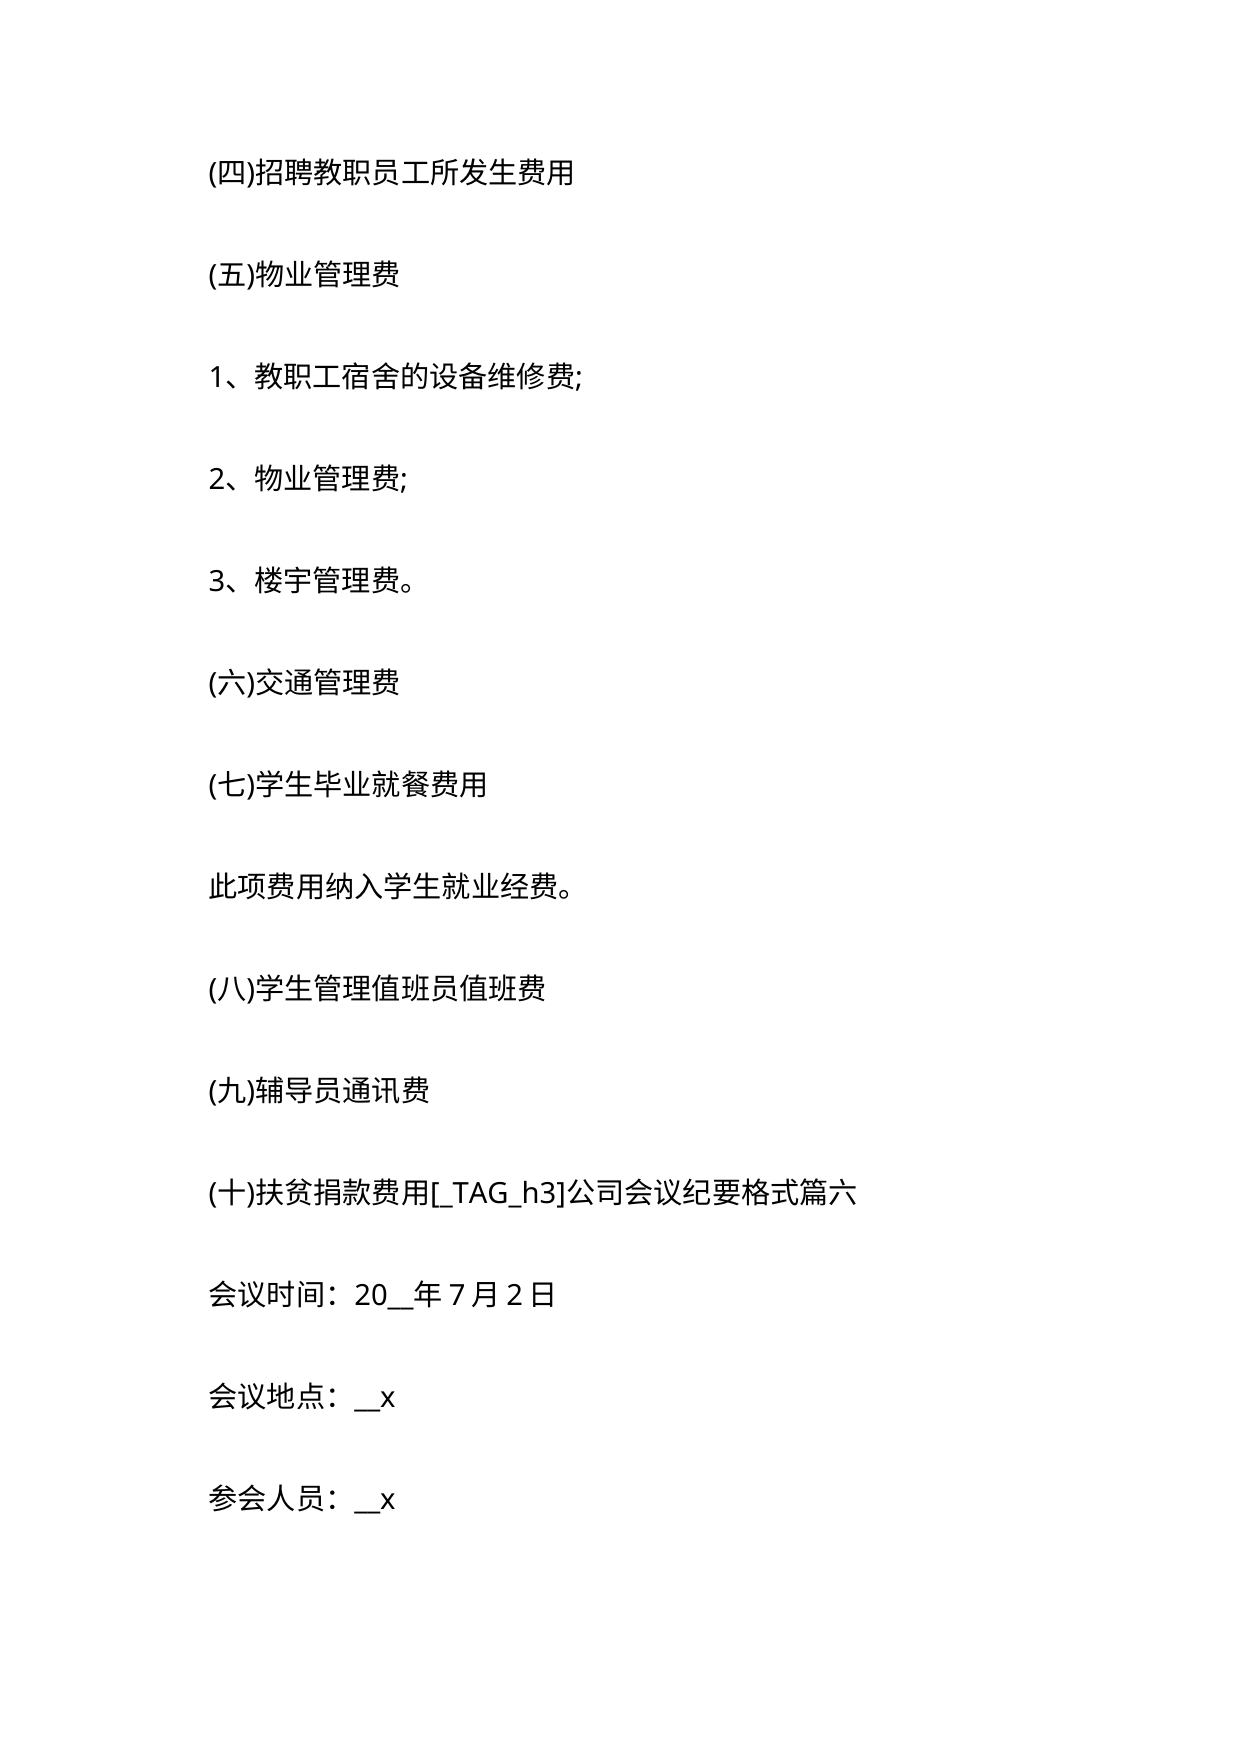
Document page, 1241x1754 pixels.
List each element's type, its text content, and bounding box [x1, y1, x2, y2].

text 此项费用纳入学生就业经费。 [150, 864, 1090, 906]
text (十)扶贫捐款费用[_TAG_h3]公司会议纪要格式篇六 [150, 1169, 1090, 1212]
text 会议地点：__x [150, 1373, 1090, 1416]
text 参会人员：__x [150, 1476, 1090, 1518]
text 会议时间：20__年7月2日 [150, 1272, 1090, 1314]
text (七)学生毕业就餐费用 [150, 762, 1090, 804]
text 3、楼宇管理费。 [150, 558, 1090, 600]
text (八)学生管理值班员值班费 [150, 966, 1090, 1008]
text 2、物业管理费; [150, 456, 1090, 498]
text (六)交通管理费 [150, 660, 1090, 702]
text (四)招聘教职员工所发生费用 [150, 150, 1090, 192]
text 1、教职工宿舍的设备维修费; [150, 354, 1090, 396]
text (五)物业管理费 [150, 252, 1090, 294]
text (九)辅导员通讯费 [150, 1068, 1090, 1110]
